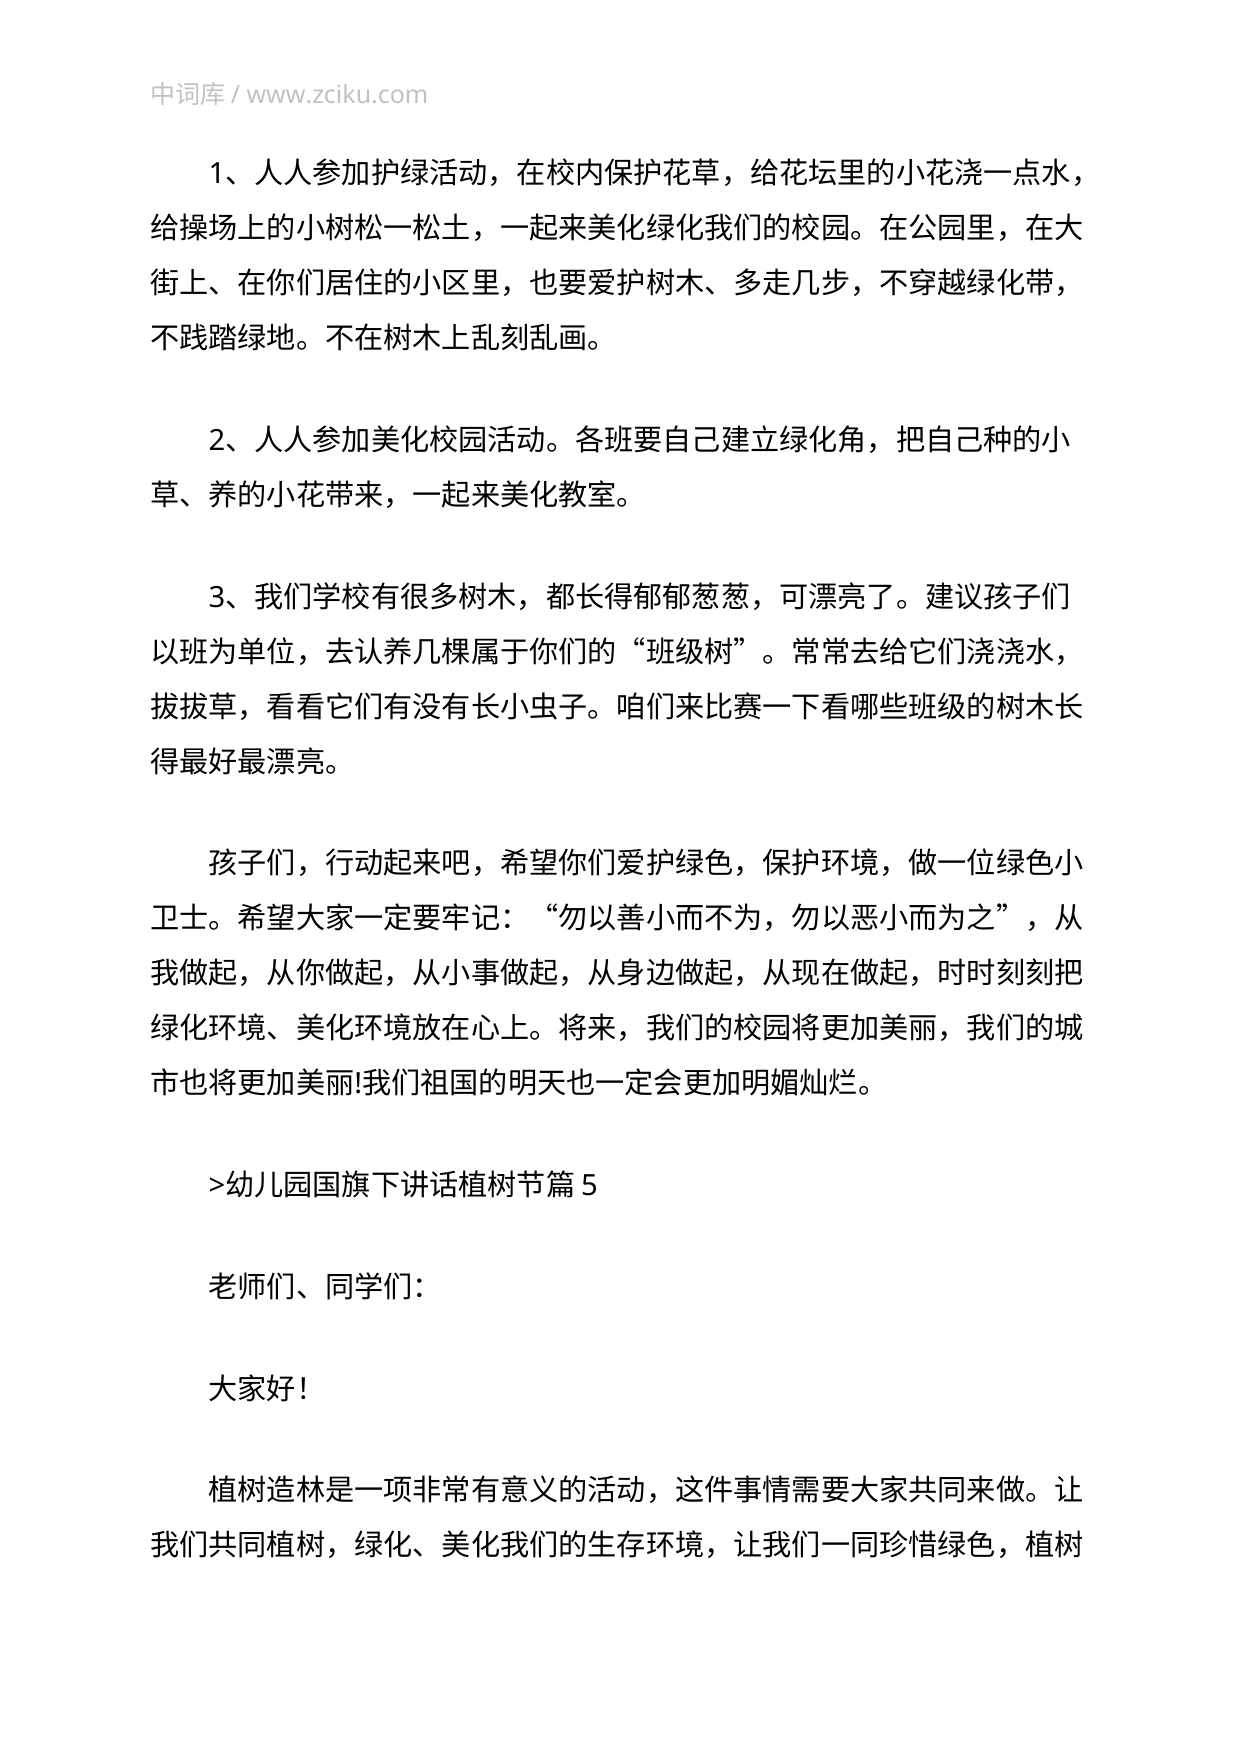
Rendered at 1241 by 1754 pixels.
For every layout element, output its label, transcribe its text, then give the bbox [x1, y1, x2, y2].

text 1、人人参加护绿活动，在校内保护花草，给花坛里的小花浇一点水，给操场上的小树松一松土，一起来美化绿化我们的校园。在公园里，在大街上、在你们居住的小区里，也要爱护树木、多走几步，不穿越绿化带，不践踏绿地。不在树木上乱刻乱画。 [150, 150, 1090, 357]
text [150, 1467, 1090, 1564]
text >幼儿园国旗下讲话植树节篇5 [150, 1161, 1090, 1204]
text 大家好！ [150, 1365, 1090, 1407]
text 老师们、同学们： [150, 1263, 1090, 1306]
text 3、我们学校有很多树木，都长得郁郁葱葱，可漂亮了。建议孩子们以班为单位，去认养几棵属于你们的“班级树”。常常去给它们浇浇水，拔拔草，看看它们有没有长小虫子。咱们来比赛一下看哪些班级的树木长得最好最漂亮。 [150, 573, 1090, 780]
text 孩子们，行动起来吧，希望你们爱护绿色，保护环境，做一位绿色小卫士。希望大家一定要牢记：“勿以善小而不为，勿以恶小而为之”，从我做起，从你做起，从小事做起，从身边做起，从现在做起，时时刻刻把绿化环境、美化环境放在心上。将来，我们的校园将更加美丽，我们的城市也将更加美丽!我们祖国的明天也一定会更加明媚灿烂。 [150, 840, 1090, 1102]
text 2、人人参加美化校园活动。各班要自己建立绿化角，把自己种的小草、养的小花带来，一起来美化教室。 [150, 417, 1090, 514]
